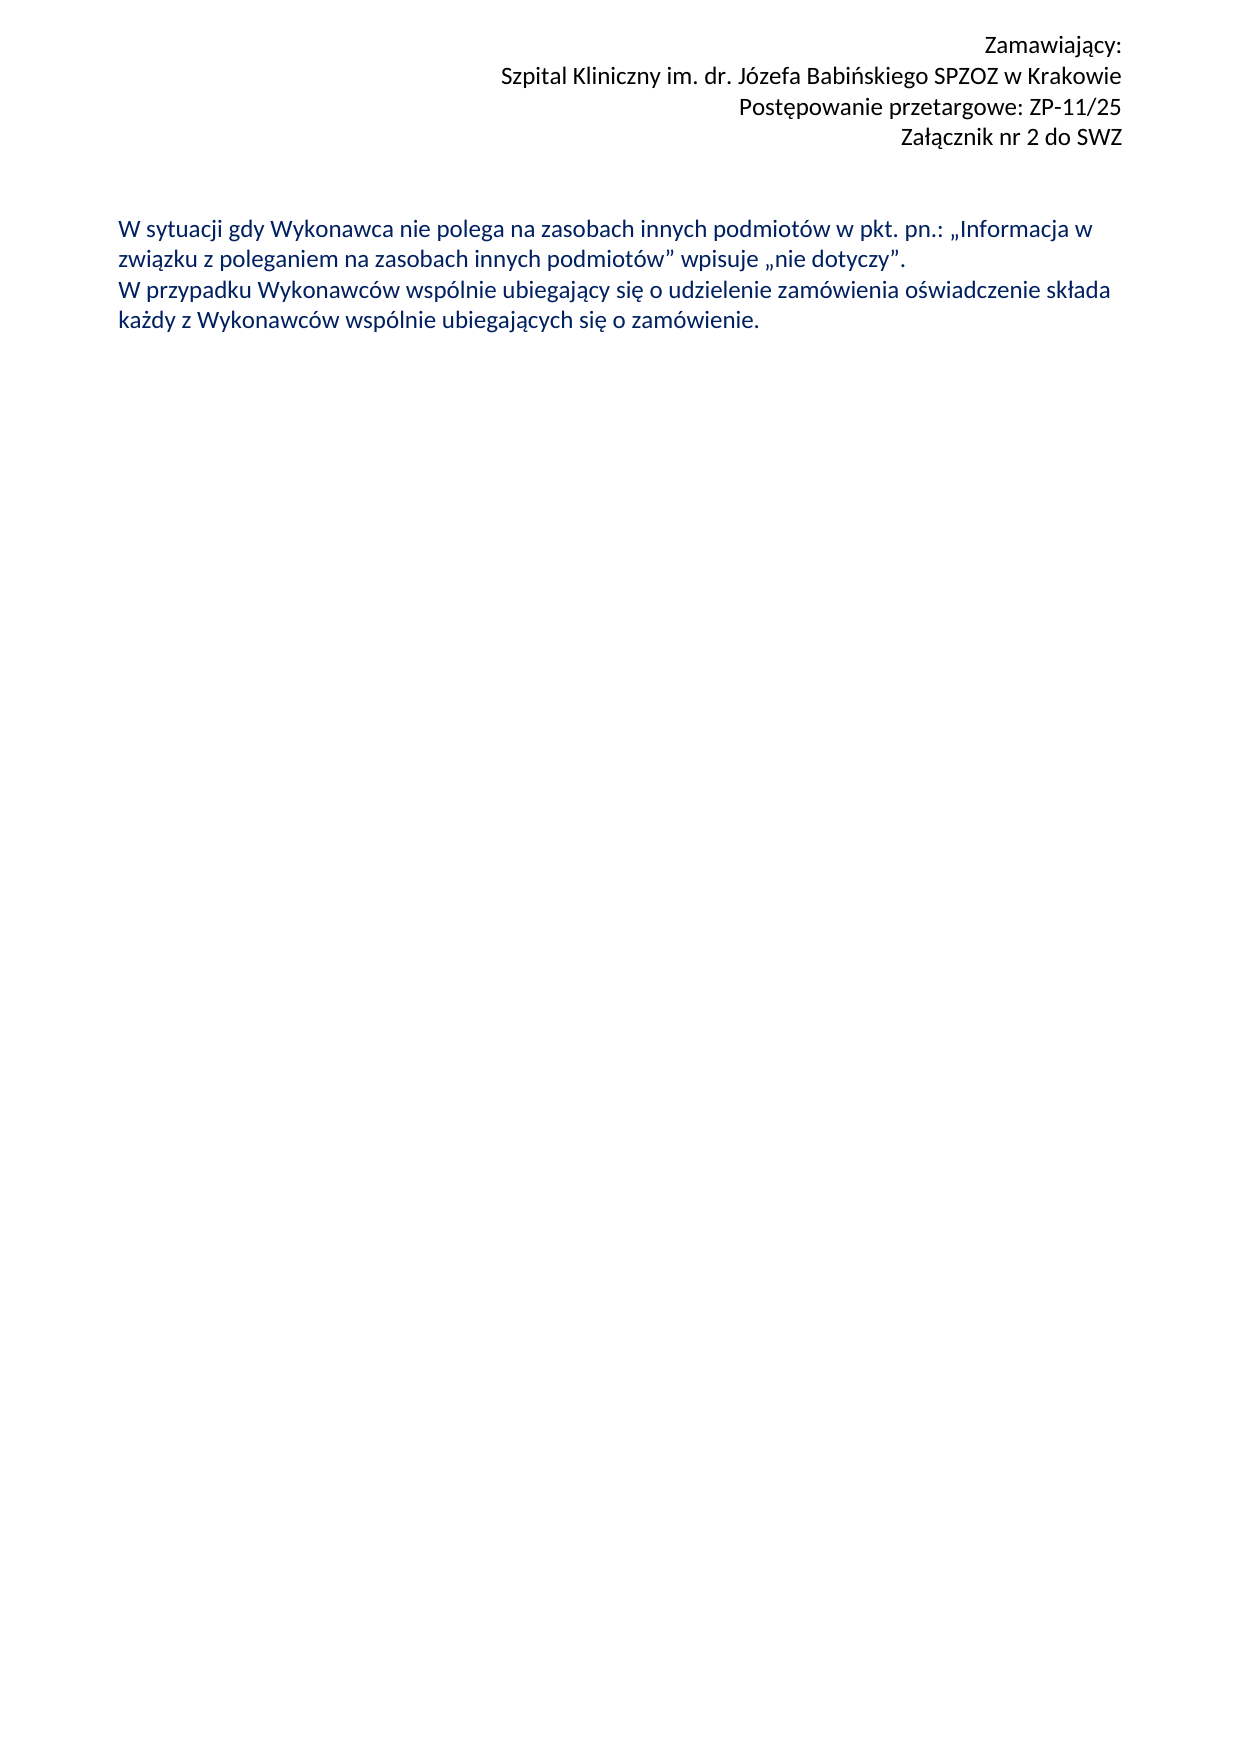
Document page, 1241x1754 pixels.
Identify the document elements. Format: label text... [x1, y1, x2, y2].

text W przypadku Wykonawców wspólnie ubiegający się o udzielenie zamówienia oświadczenie składa każdy z Wykonawców wspólnie ubiegających się o zamówienie. [118, 274, 1122, 335]
text W sytuacji gdy Wykonawca nie polega na zasobach innych podmiotów w pkt. pn.: „Informacja w związku z poleganiem na zasobach innych podmiotów” wpisuje „nie dotyczy”. [118, 213, 1122, 274]
